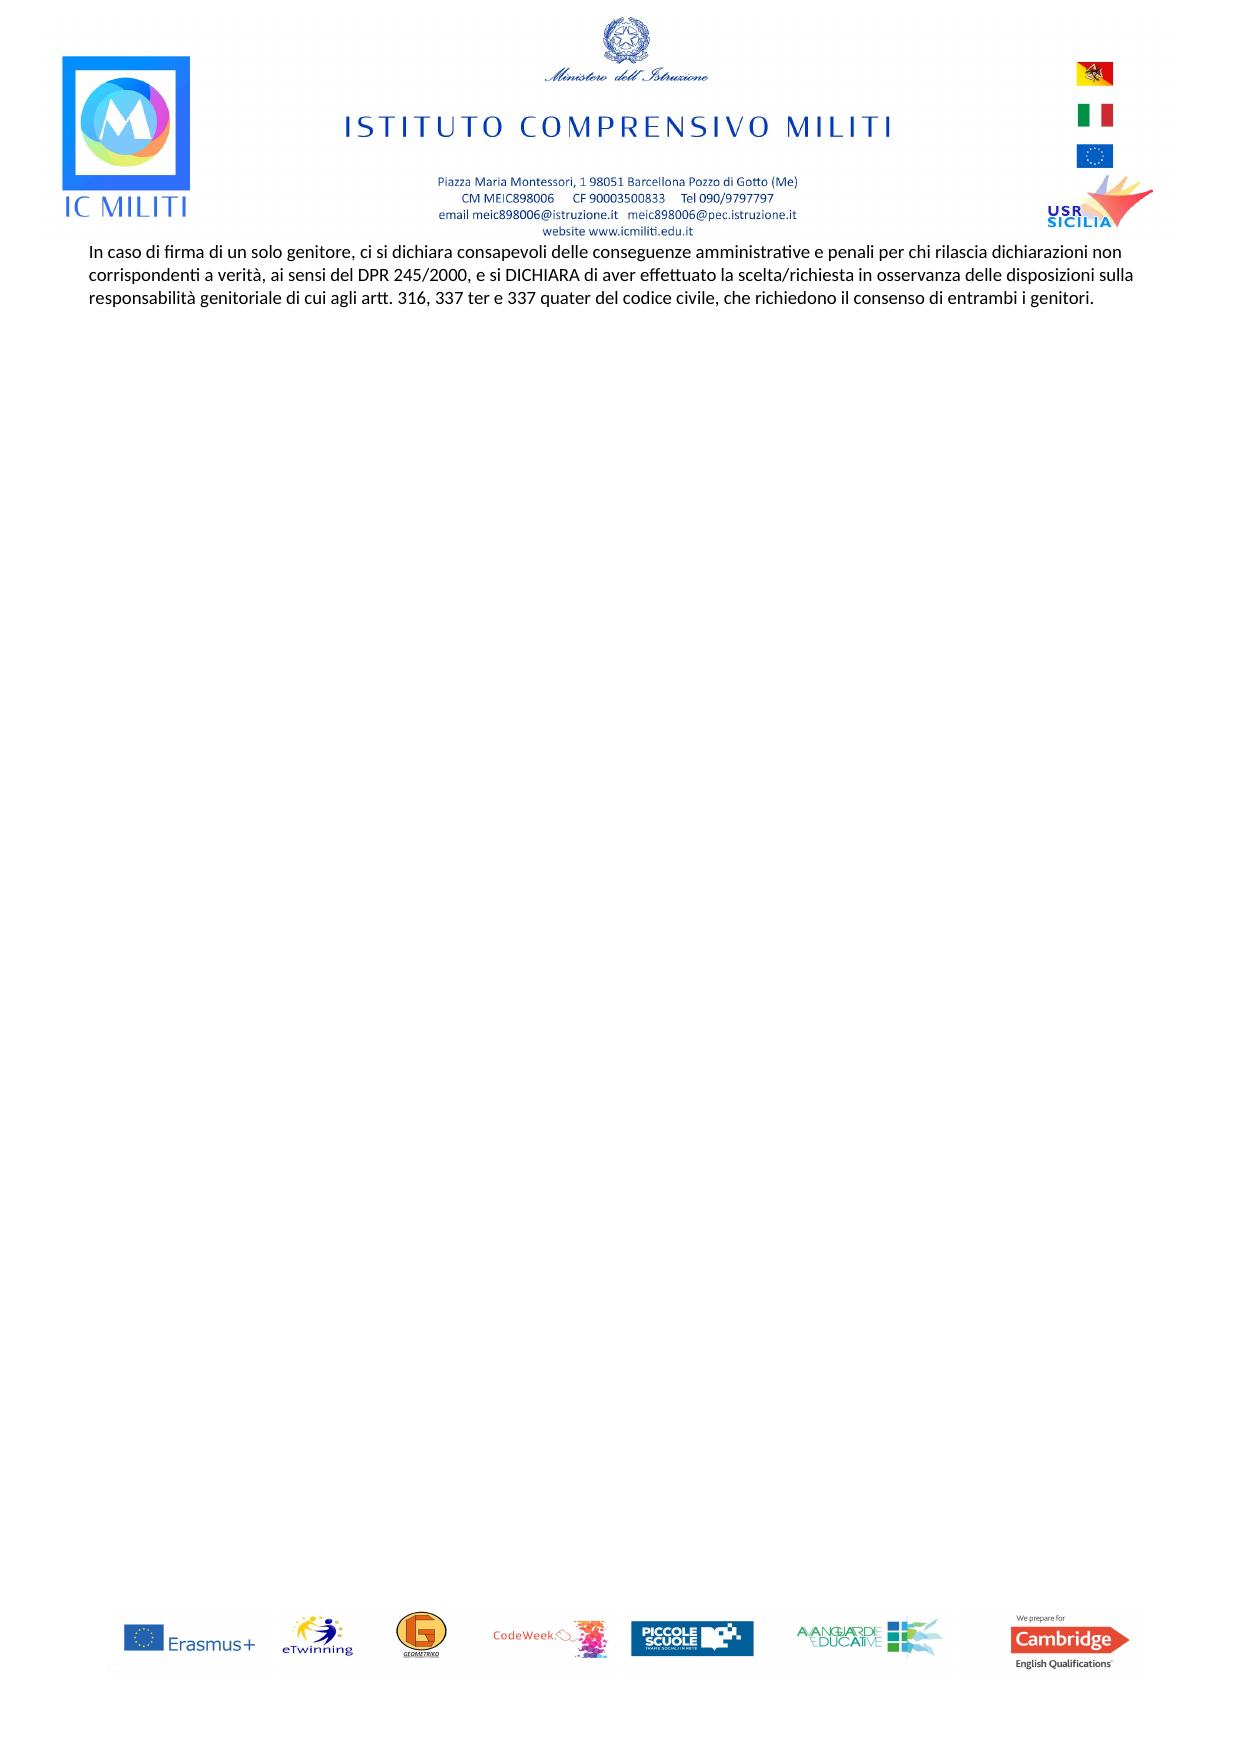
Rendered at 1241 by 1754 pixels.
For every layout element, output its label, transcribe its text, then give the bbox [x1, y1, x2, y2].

picture [108, 1603, 1148, 1681]
text In caso di firma di un solo genitore, ci si dichiara consapevoli delle conseguenze amministrative e penali per chi rilascia dichiarazioni non corrispondenti a verità, ai sensi del DPR 245/2000, e si DICHIARA di aver effettuato la scelta/richiesta in osservanza delle disposizioni sulla responsabilità genitoriale di cui agli artt. 316, 337 ter e 337 quater del codice civile, che richiedono il consenso di entrambi i genitori. [89, 148, 1167, 309]
picture [33, 10, 1180, 240]
